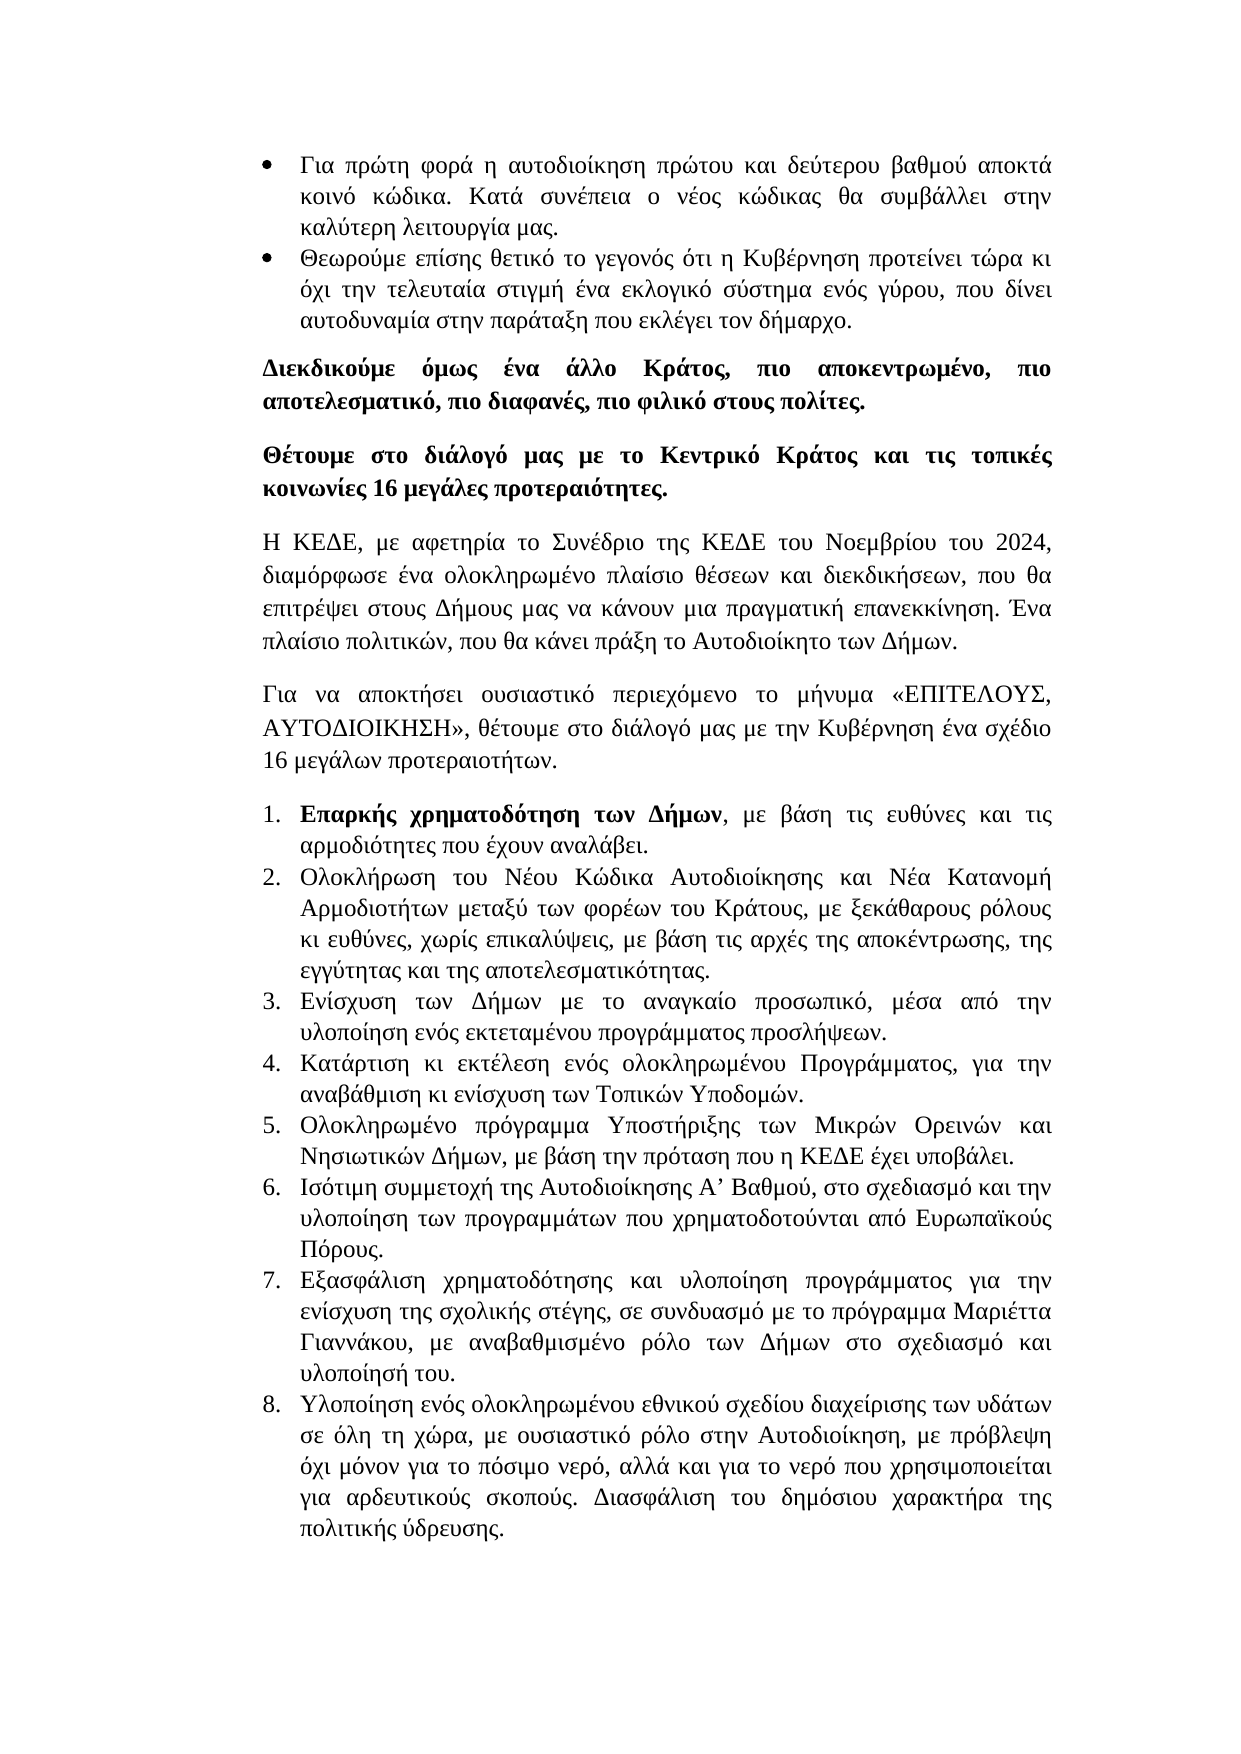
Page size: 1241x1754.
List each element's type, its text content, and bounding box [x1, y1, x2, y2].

list Ισότιμη συμμετοχή της Αυτοδιοίκησης Α’ Βαθμού, στο σχεδιασμό και την υλοποίηση των προγραμμάτων που χρηματοδοτούνται από Ευρωπαϊκούς Πόρους. [262, 1172, 1053, 1263]
list Κατάρτιση κι εκτέλεση ενός ολοκληρωμένου Προγράμματος, για την αναβάθμιση κι ενίσχυση των Τοπικών Υποδομών. [262, 1048, 1053, 1108]
list Ενίσχυση των Δήμων με το αναγκαίο προσωπικό, μέσα από την υλοποίηση ενός εκτεταμένου προγράμματος προσλήψεων. [262, 986, 1053, 1046]
list Για πρώτη φορά η αυτοδιοίκηση πρώτου και δεύτερου βαθμού αποκτά κοινό κώδικα. Κατά συνέπεια ο νέος κώδικας θα συμβάλλει στην καλύτερη λειτουργία μας. [262, 150, 1053, 241]
text Θέτουμε στο διάλογό μας με το Κεντρικό Κράτος και τις τοπικές κοινωνίες 16 μεγάλες προτεραιότητες. [262, 440, 1053, 502]
text Η ΚΕΔΕ, με αφετηρία το Συνέδριο της ΚΕΔΕ του Νοεμβρίου του 2024, διαμόρφωσε ένα ολοκληρωμένο πλαίσιο θέσεων και διεκδικήσεων, που θα επιτρέψει στους Δήμους μας να κάνουν μια πραγματική επανεκκίνηση. Ένα πλαίσιο πολιτικών, που θα κάνει πράξη το Αυτοδιοίκητο των Δήμων. [262, 527, 1053, 654]
list Υλοποίηση ενός ολοκληρωμένου εθνικού σχεδίου διαχείρισης των υδάτων σε όλη τη χώρα, με ουσιαστικό ρόλο στην Αυτοδιοίκηση, με πρόβλεψη όχι μόνον για το πόσιμο νερό, αλλά και για το νερό που χρησιμοποιείται για αρδευτικούς σκοπούς. Διασφάλιση του δημόσιου χαρακτήρα της πολιτικής ύδρευσης. [262, 1389, 1053, 1542]
list Ολοκλήρωση του Νέου Κώδικα Αυτοδιοίκησης και Νέα Κατανομή Αρμοδιοτήτων μεταξύ των φορέων του Κράτους, με ξεκάθαρους ρόλους κι ευθύνες, χωρίς επικαλύψεις, με βάση τις αρχές της αποκέντρωσης, της εγγύτητας και της αποτελεσματικότητας. [262, 862, 1053, 983]
text Για να αποκτήσει ουσιαστικό περιεχόμενο το μήνυμα «ΕΠΙΤΕΛΟΥΣ, ΑΥΤΟΔΙΟΙΚΗΣΗ», θέτουμε στο διάλογό μας με την Κυβέρνηση ένα σχέδιο 16 μεγάλων προτεραιοτήτων. [262, 679, 1053, 774]
list Επαρκής χρηματοδότηση των Δήμων, με βάση τις ευθύνες και τις αρμοδιότητες που έχουν αναλάβει. [262, 799, 1053, 859]
text Διεκδικούμε όμως ένα άλλο Κράτος, πιο αποκεντρωμένο, πιο αποτελεσματικό, πιο διαφανές, πιο φιλικό στους πολίτες. [262, 353, 1053, 415]
list Ολοκληρωμένο πρόγραμμα Υποστήριξης των Μικρών Ορεινών και Νησιωτικών Δήμων, με βάση την πρόταση που η ΚΕΔΕ έχει υποβάλει. [262, 1110, 1053, 1170]
list Εξασφάλιση χρηματοδότησης και υλοποίηση προγράμματος για την ενίσχυση της σχολικής στέγης, σε συνδυασμό με το πρόγραμμα Μαριέττα Γιαννάκου, με αναβαθμισμένο ρόλο των Δήμων στο σχεδιασμό και υλοποίησή του. [262, 1265, 1053, 1387]
list Θεωρούμε επίσης θετικό το γεγονός ότι η Κυβέρνηση προτείνει τώρα κι όχι την τελευταία στιγμή ένα εκλογικό σύστημα ενός γύρου, που δίνει αυτοδυναμία στην παράταξη που εκλέγει τον δήμαρχο. [262, 243, 1053, 334]
